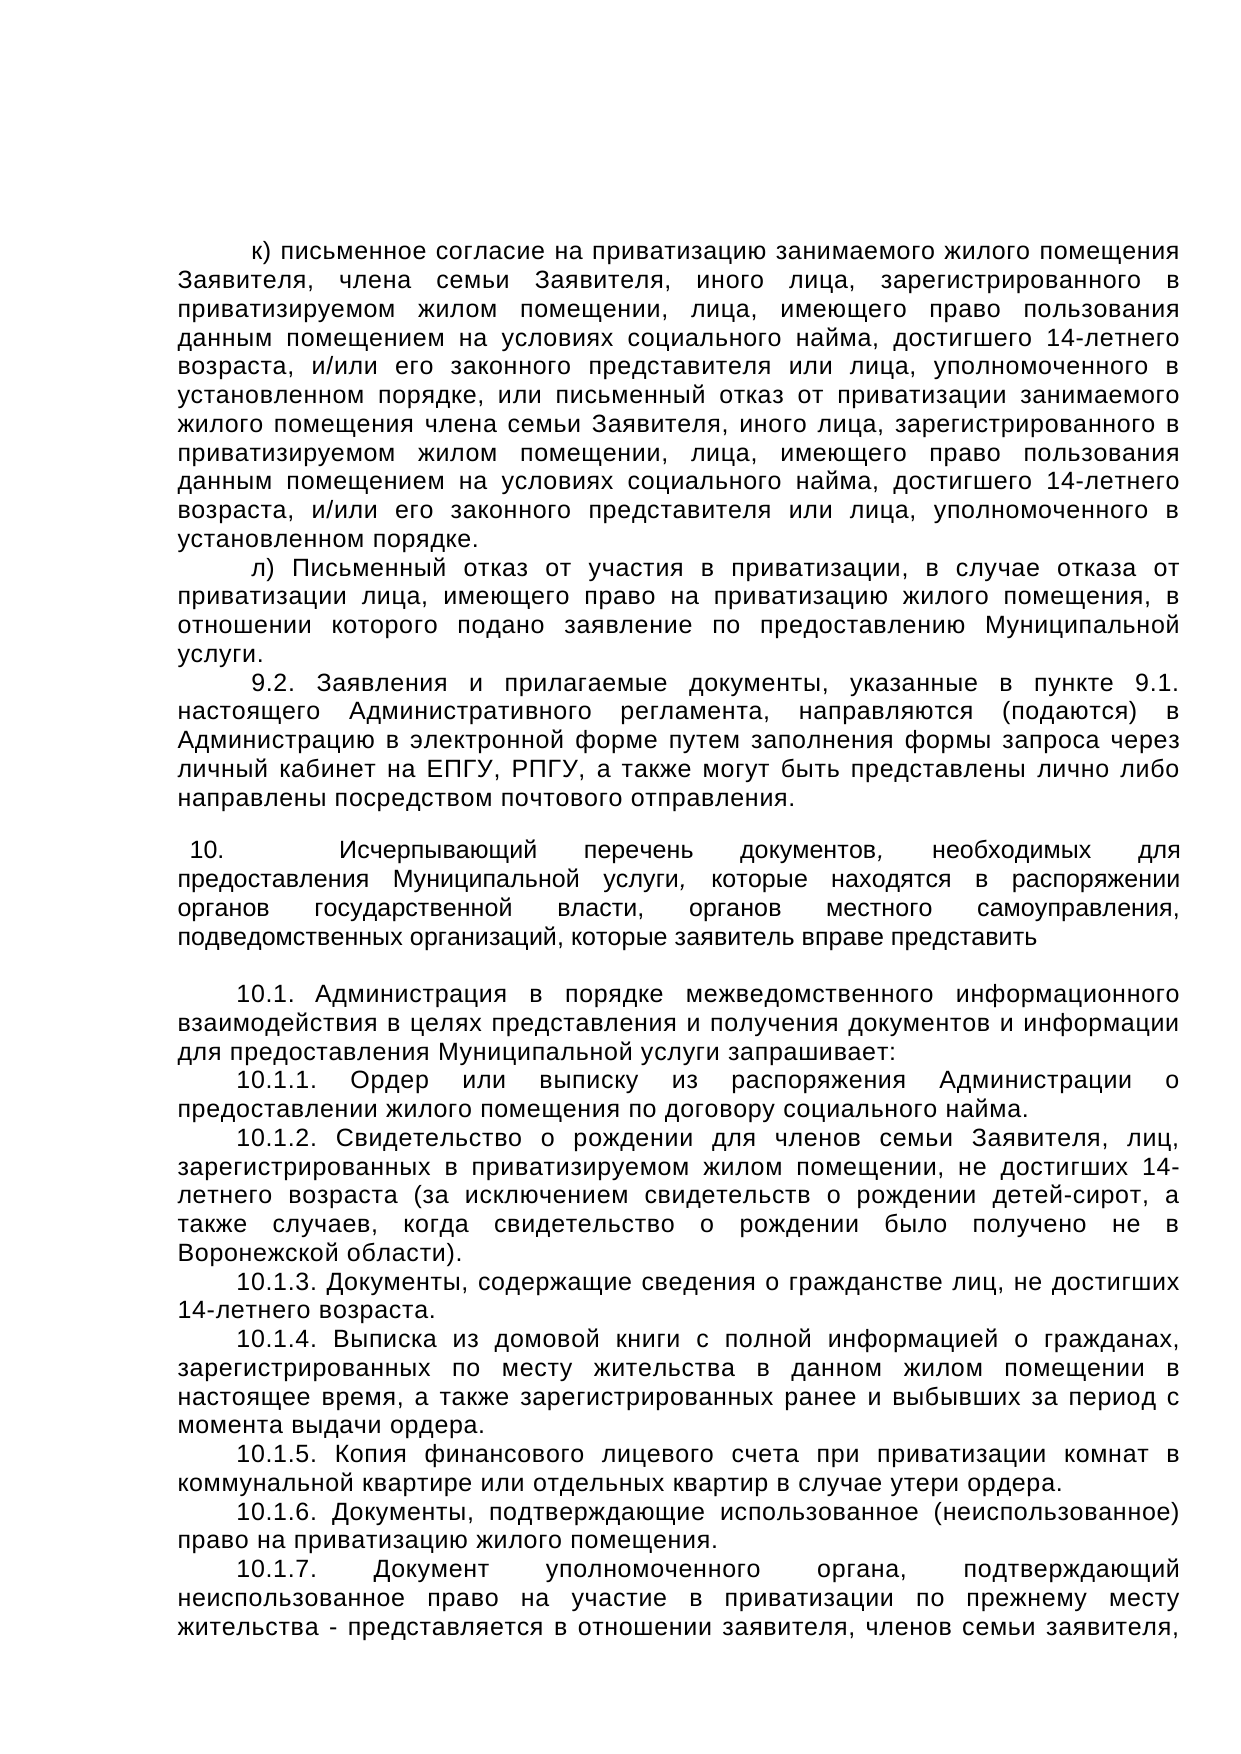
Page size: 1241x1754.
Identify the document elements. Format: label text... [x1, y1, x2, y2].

text 10.1.3. Документы, содержащие сведения о гражданстве лиц, не достигших 14-летнего возраста. [177, 1267, 1181, 1324]
list Администрация в порядке межведомственного информационного взаимодействия в целях представления и получения документов и информации для предоставления Муниципальной услуги запрашивает: [177, 979, 1181, 1065]
list Исчерпывающий перечень документов, необходимых для предоставления Муниципальной услуги, которые находятся в распоряжении органов государственной власти, органов местного самоуправления, подведомственных организаций, которые заявитель вправе представить [177, 835, 1181, 950]
text к) письменное согласие на приватизацию занимаемого жилого помещения Заявителя, члена семьи Заявителя, иного лица, зарегистрированного в приватизируемом жилом помещении, лица, имеющего право пользования данным помещением на условиях социального найма, достигшего 14-летнего возраста, и/или его законного представителя или лица, уполномоченного в установленном порядке, или письменный отказ от приватизации занимаемого жилого помещения члена семьи Заявителя, иного лица, зарегистрированного в приватизируемом жилом помещении, лица, имеющего право пользования данным помещением на условиях социального найма, достигшего 14-летнего возраста, и/или его законного представителя или лица, уполномоченного в установленном порядке. [177, 236, 1181, 552]
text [177, 1554, 1181, 1640]
text л) Письменный отказ от участия в приватизации, в случае отказа от приватизации лица, имеющего право на приватизацию жилого помещения, в отношении которого подано заявление по предоставлению Муниципальной услуги. [177, 552, 1181, 667]
text 10.1.4. Выписка из домовой книги с полной информацией о гражданах, зарегистрированных по месту жительства в данном жилом помещении в настоящее время, а также зарегистрированных ранее и выбывших за период с момента выдачи ордера. [177, 1324, 1181, 1439]
text 10.1.6. Документы, подтверждающие использованное (неиспользованное) право на приватизацию жилого помещения. [177, 1497, 1181, 1554]
text 10.1.1. Ордер или выписку из распоряжения Администрации о предоставлении жилого помещения по договору социального найма. [177, 1065, 1181, 1123]
text 10.1.2. Свидетельство о рождении для членов семьи Заявителя, лиц, зарегистрированных в приватизируемом жилом помещении, не достигших 14-летнего возраста (за исключением свидетельств о рождении детей-сирот, а также случаев, когда свидетельство о рождении было получено не в Воронежской области). [177, 1123, 1181, 1267]
text 10.1.5. Копия финансового лицевого счета при приватизации комнат в коммунальной квартире или отдельных квартир в случае утери ордера. [177, 1439, 1181, 1497]
text 9.2. Заявления и прилагаемые документы, указанные в пункте 9.1. настоящего Административного регламента, направляются (подаются) в Администрацию в электронной форме путем заполнения формы запроса через личный кабинет на ЕПГУ, РПГУ, а также могут быть представлены лично либо направлены посредством почтового отправления. [177, 667, 1181, 811]
